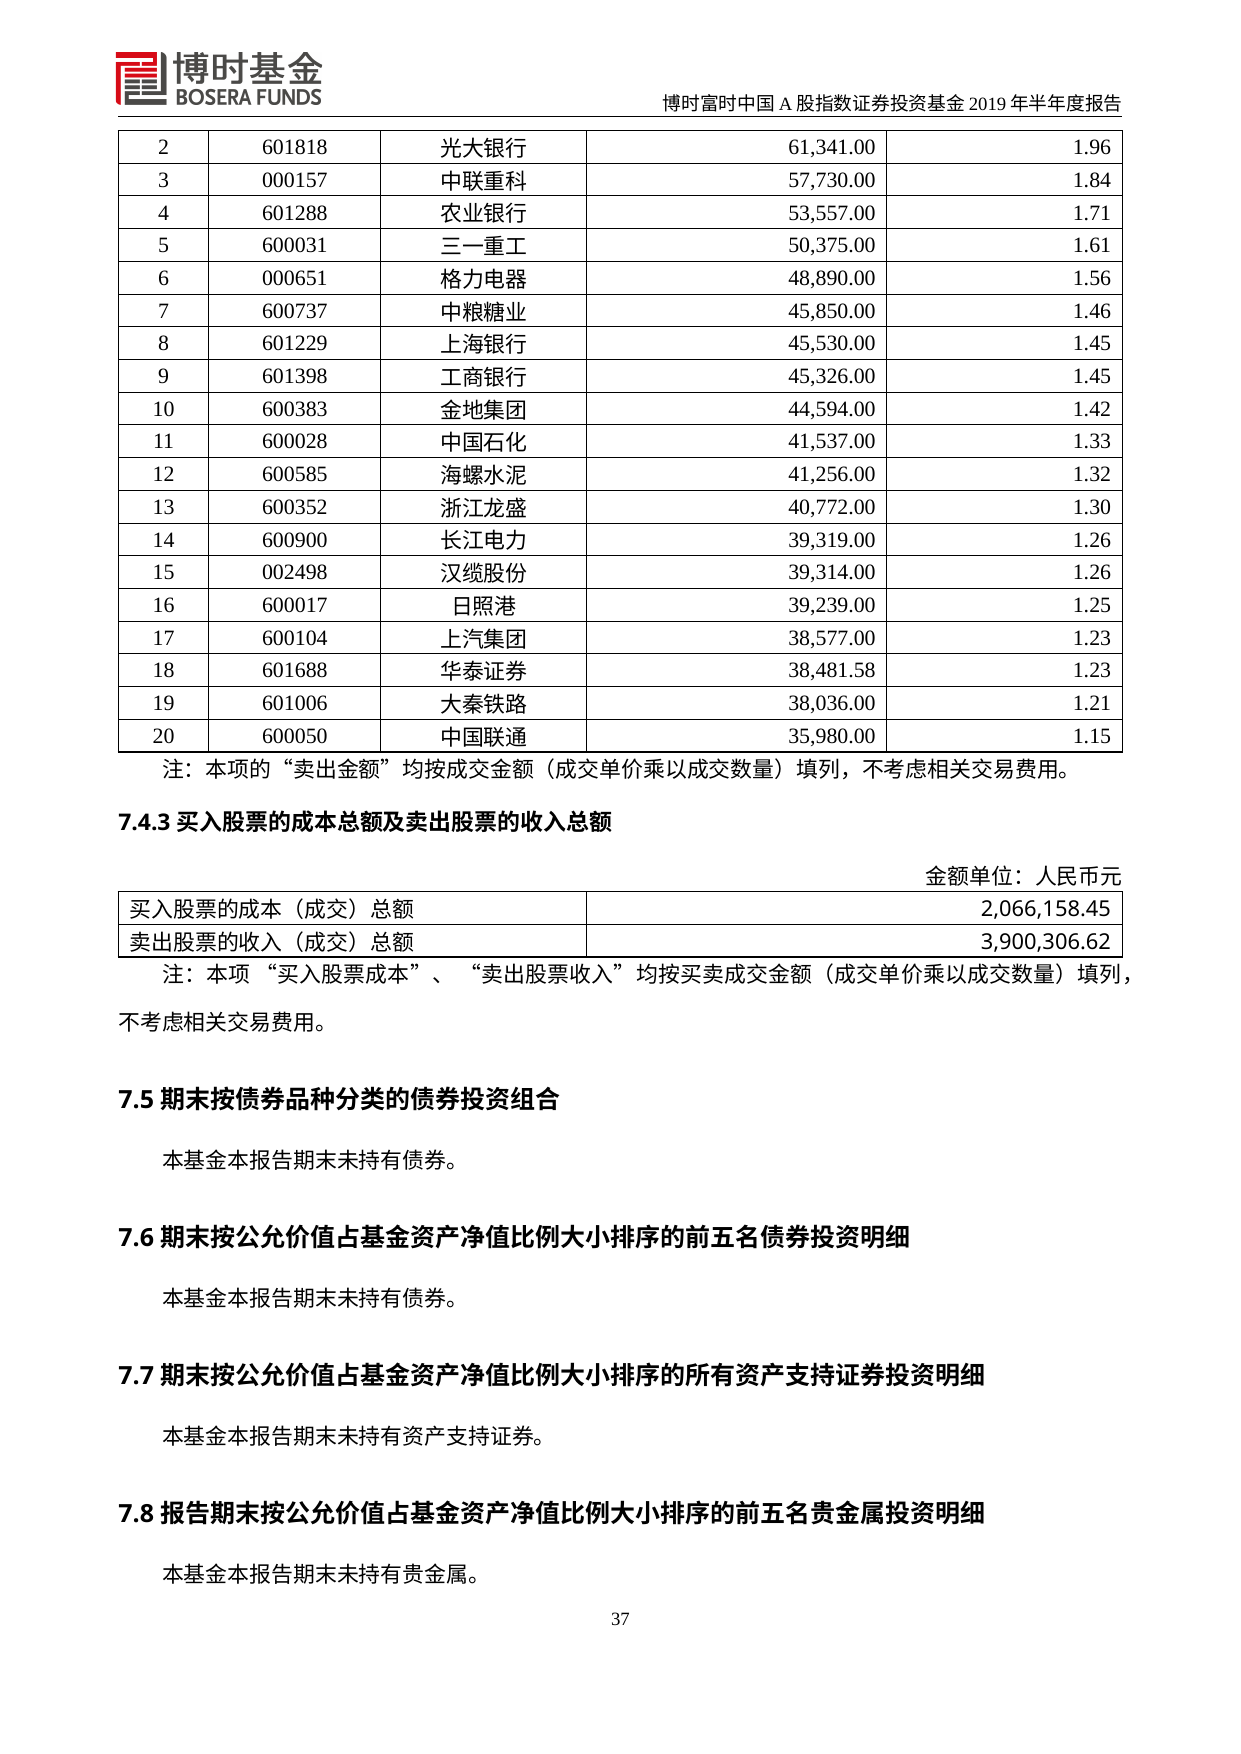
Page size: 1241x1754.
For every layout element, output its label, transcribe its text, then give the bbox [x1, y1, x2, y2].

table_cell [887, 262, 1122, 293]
text 7.7 期末按公允价值占基金资产净值比例大小排序的所有资产支持证券投资明细 [118, 1355, 1122, 1392]
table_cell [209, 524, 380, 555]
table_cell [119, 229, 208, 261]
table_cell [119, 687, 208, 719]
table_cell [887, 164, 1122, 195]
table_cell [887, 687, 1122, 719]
text 注：本项的“卖出金额”均按成交金额（成交单价乘以成交数量）填列，不考虑相关交易费用。 [118, 753, 1122, 784]
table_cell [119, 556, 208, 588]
text 7.8 报告期末按公允价值占基金资产净值比例大小排序的前五名贵金属投资明细 [118, 1493, 1122, 1529]
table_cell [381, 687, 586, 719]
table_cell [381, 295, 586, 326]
text 7.5 期末按债券品种分类的债券投资组合 [118, 1079, 1122, 1116]
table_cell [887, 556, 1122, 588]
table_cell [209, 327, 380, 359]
text 本基金本报告期末未持有债券。 [118, 1143, 1122, 1174]
picture [115, 52, 323, 105]
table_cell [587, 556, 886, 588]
text 注：本项 “买入股票成本”、 “卖出股票收入”均按买卖成交金额（成交单价乘以成交数量）填列，不考虑相关交易费用。 [118, 958, 1122, 1037]
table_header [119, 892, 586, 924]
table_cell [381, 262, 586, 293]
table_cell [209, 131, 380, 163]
text 金额单位：人民币元 [120, 859, 1122, 891]
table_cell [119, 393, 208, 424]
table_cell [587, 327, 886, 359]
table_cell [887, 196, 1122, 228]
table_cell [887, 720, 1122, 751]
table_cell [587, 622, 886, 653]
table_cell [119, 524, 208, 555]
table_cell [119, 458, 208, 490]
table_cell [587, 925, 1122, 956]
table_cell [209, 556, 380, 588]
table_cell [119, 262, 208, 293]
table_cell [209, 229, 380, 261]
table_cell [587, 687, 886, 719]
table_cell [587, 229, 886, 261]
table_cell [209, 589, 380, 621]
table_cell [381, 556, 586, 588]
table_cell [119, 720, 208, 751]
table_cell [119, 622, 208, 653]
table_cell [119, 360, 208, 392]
text 本基金本报告期末未持有贵金属。 [118, 1557, 1122, 1588]
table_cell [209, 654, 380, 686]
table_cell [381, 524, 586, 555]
text 本基金本报告期末未持有债券。 [118, 1281, 1122, 1312]
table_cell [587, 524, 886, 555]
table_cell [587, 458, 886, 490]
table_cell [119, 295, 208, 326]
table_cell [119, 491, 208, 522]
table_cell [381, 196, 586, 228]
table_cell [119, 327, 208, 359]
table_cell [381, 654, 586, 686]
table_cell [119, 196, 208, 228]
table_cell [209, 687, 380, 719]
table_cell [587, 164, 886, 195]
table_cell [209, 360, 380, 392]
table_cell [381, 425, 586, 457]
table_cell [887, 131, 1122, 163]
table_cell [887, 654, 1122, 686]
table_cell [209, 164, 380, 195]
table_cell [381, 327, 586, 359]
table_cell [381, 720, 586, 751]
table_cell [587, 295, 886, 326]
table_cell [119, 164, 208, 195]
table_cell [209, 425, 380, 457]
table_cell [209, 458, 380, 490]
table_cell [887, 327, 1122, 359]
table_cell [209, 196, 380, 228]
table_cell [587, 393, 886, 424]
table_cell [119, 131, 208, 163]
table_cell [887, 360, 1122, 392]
text 7.4.3 买入股票的成本总额及卖出股票的收入总额 [118, 804, 1122, 837]
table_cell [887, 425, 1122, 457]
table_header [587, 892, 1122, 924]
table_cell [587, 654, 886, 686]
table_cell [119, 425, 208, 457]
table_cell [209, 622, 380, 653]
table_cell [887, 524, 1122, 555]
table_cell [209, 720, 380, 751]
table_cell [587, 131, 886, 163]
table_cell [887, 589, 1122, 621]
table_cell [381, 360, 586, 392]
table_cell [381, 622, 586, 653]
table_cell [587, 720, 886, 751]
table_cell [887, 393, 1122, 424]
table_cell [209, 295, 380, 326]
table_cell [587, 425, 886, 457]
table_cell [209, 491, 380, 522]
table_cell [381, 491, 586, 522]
text 7.6 期末按公允价值占基金资产净值比例大小排序的前五名债券投资明细 [118, 1217, 1122, 1254]
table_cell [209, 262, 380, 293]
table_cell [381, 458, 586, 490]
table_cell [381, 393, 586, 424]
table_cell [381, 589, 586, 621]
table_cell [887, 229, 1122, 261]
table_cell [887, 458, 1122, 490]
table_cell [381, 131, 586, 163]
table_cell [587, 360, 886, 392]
text 本基金本报告期末未持有资产支持证券。 [118, 1419, 1122, 1450]
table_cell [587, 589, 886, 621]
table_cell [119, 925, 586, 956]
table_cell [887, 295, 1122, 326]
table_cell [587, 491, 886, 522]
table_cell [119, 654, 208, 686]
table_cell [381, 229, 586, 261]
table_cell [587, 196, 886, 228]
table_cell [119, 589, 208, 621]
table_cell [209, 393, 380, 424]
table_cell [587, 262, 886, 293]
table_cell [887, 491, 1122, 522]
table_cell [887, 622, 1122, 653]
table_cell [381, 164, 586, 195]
